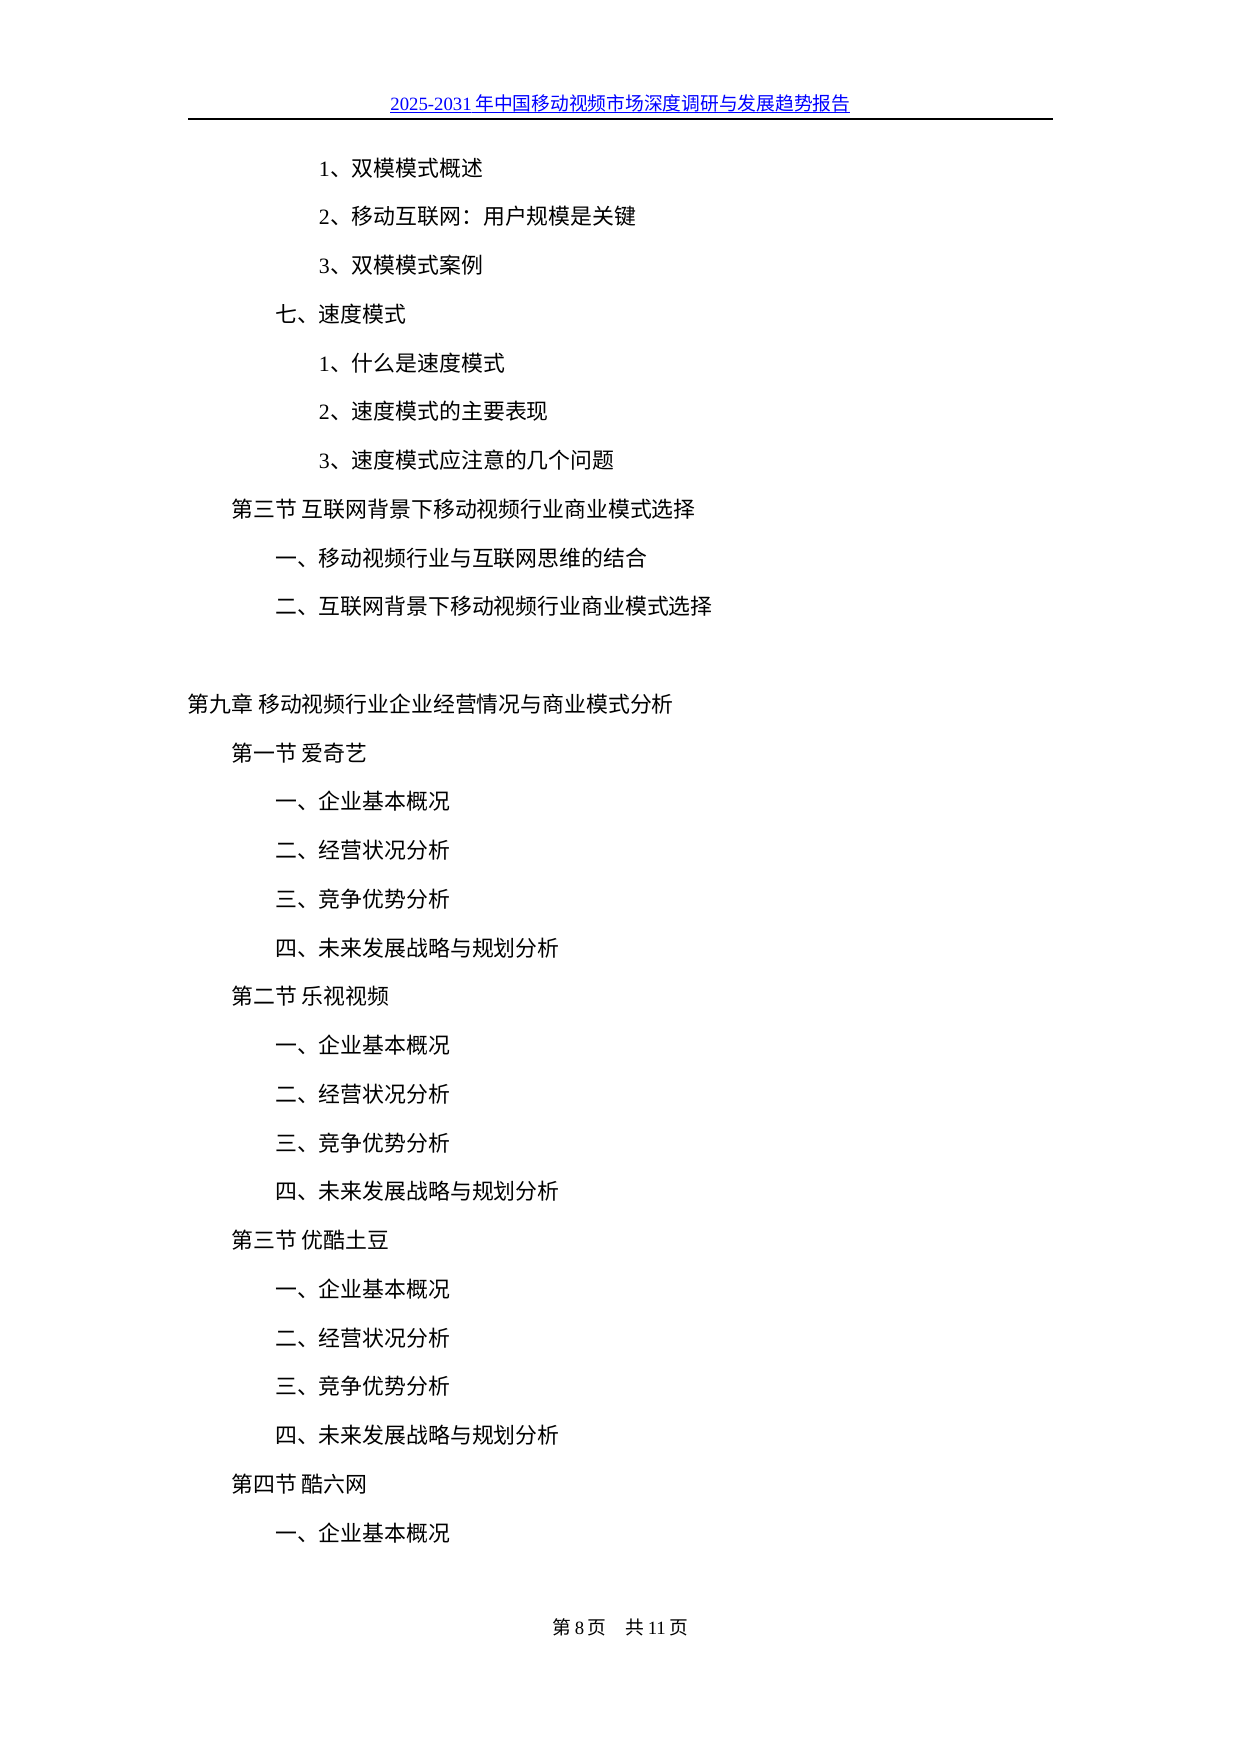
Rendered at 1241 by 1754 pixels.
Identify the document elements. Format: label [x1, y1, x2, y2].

text [187, 150, 1053, 1548]
